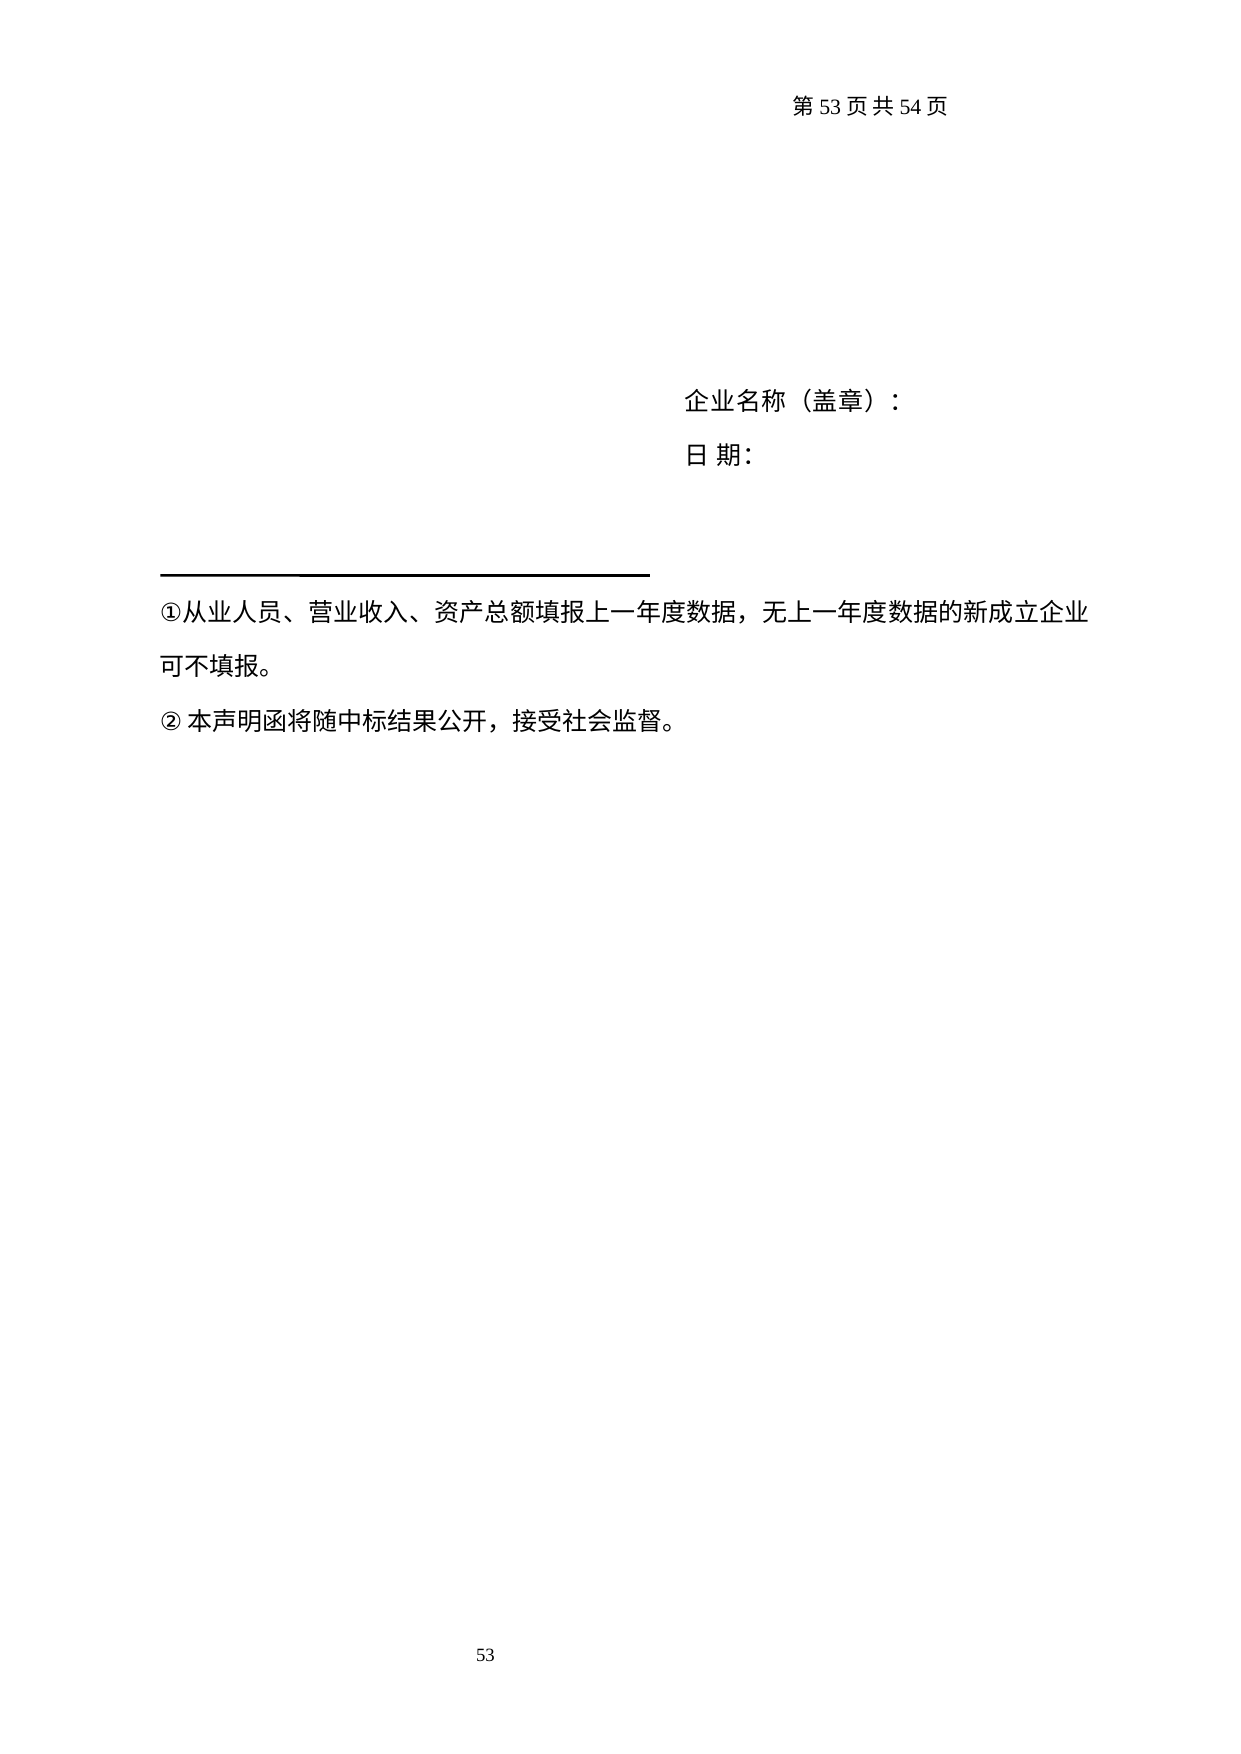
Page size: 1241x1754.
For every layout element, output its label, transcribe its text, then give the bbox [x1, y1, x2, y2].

text 日 期： [159, 436, 1092, 472]
text ①从业人员、营业收入、资产总额填报上一年度数据，无上一年度数据的新成立企业可不填报。 [159, 592, 1092, 683]
text 企业名称（盖章）： [159, 381, 1092, 418]
text ②本声明函将随中标结果公开，接受社会监督。 [159, 701, 1092, 737]
